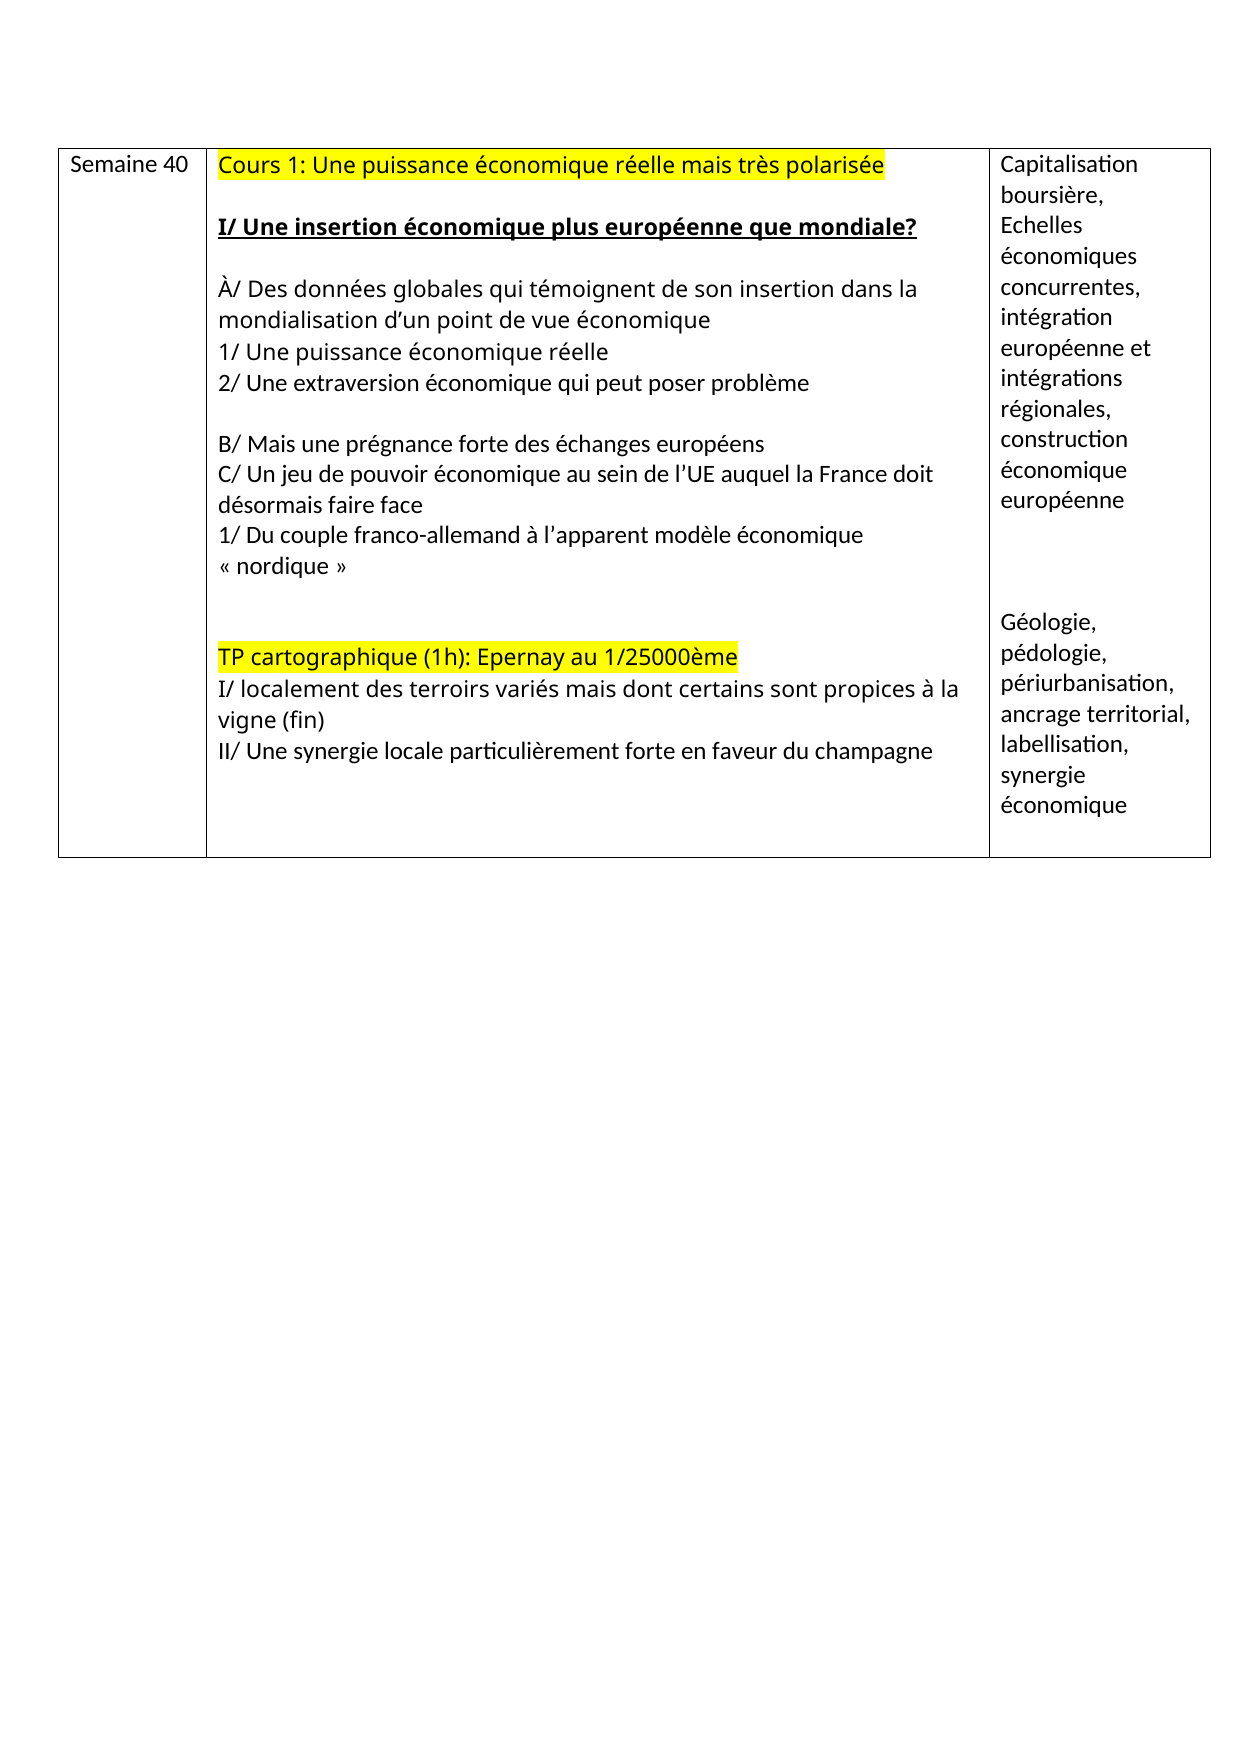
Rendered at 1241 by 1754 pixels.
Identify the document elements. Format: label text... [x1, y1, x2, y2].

table_header Capitalisation boursière, Echelles économiques concurrentes, intégration européenne et intégrations régionales, construction économique européenne Géologie, pédologie, périurbanisation, ancrage territorial, labellisation, synergie économique [990, 149, 1210, 857]
table_header Semaine 40 [59, 149, 206, 857]
table_header Cours 1: Une puissance économique réelle mais très polarisée I/ Une insertion économique plus européenne que mondiale? À/ Des données globales qui témoignent de son insertion dans la mondialisation d’un point de vue économique 1/ Une puissance économique réelle 2/ Une extraversion économique qui peut poser problème B/ Mais une prégnance forte des échanges européens C/ Un jeu de pouvoir économique au sein de l’UE auquel la France doit désormais faire face 1/ Du couple franco-allemand à l’apparent modèle économique « nordique » TP cartographique (1h): Epernay au 1/25000ème I/ localement des terroirs variés mais dont certains sont propices à la vigne (fin) II/ Une synergie locale particulièrement forte en faveur du champagne [207, 149, 989, 857]
